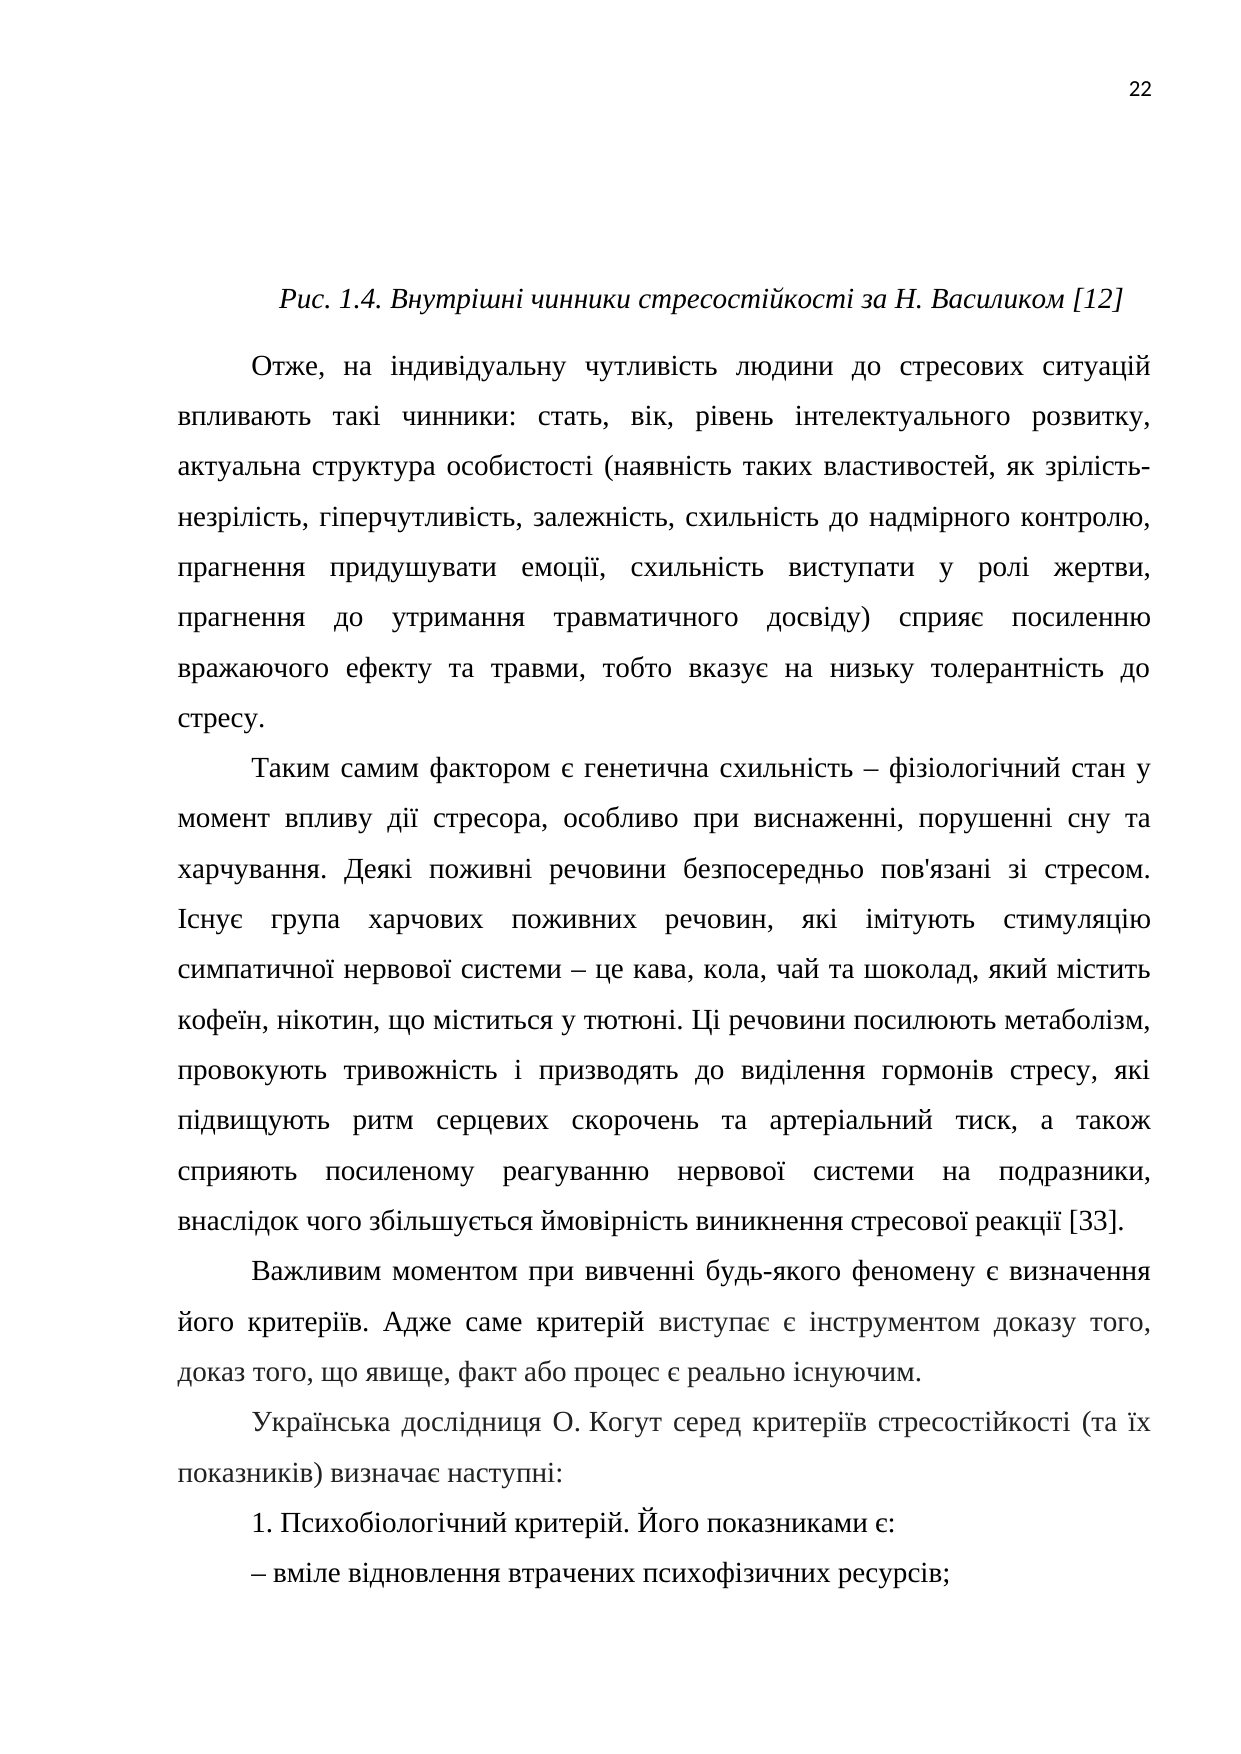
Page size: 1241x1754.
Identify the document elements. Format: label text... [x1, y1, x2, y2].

text Таким самим фактором є генетична схильність – фізіологічний стан у момент впливу дії стресора, особливо при виснаженні, порушенні сну та харчування. Деякі поживні речовини безпосередньо пов'язані зі стресом. Існує група харчових поживних речовин, які імітують стимуляцію симпатичної нервової системи – це кава, кола, чай та шоколад, який містить кофеїн, нікотин, що міститься у тютюні. Ці речовини посилюють метаболізм, провокують тривожність і призводять до виділення гормонів стресу, які підвищують ритм серцевих скорочень та артеріальний тиск, а також сприяють посиленому реагуванню нервової системи на подразники, внаслідок чого збільшується ймовірність виникнення стресової реакції [33]. [177, 750, 1152, 1237]
text Рис. 1.4. Внутрішні чинники стресостійкості за Н. Василиком [12] [177, 281, 1152, 314]
text Отже, на індивідуальну чутливість людини до стресових ситуацій впливають такі чинники: стать, вік, рівень інтелектуального розвитку, актуальна структура особистості (наявність таких властивостей, як зрілість-незрілість, гіперчутливість, залежність, схильність до надмірного контролю, прагнення придушувати емоції, схильність виступати у ролі жертви, прагнення до утримання травматичного досвіду) сприяє посиленню вражаючого ефекту та травми, тобто вказує на низьку толерантність до стресу. [177, 348, 1152, 733]
text 1. Психобіологічний критерій. Його показниками є: [177, 1505, 1152, 1538]
text Українська дослідниця О. Когут серед критеріїв стресостійкості (та їх показників) визначає наступні: [177, 1404, 1152, 1488]
text Важливим моментом при вивченні будь-якого феномену є визначення його критеріїв. Адже саме критерій виступає є інструментом доказу того, доказ того, що явище, факт або процес є реально існуючим. [177, 1253, 1152, 1388]
text – вміле відновлення втрачених психофізичних ресурсів; [177, 1555, 1152, 1589]
